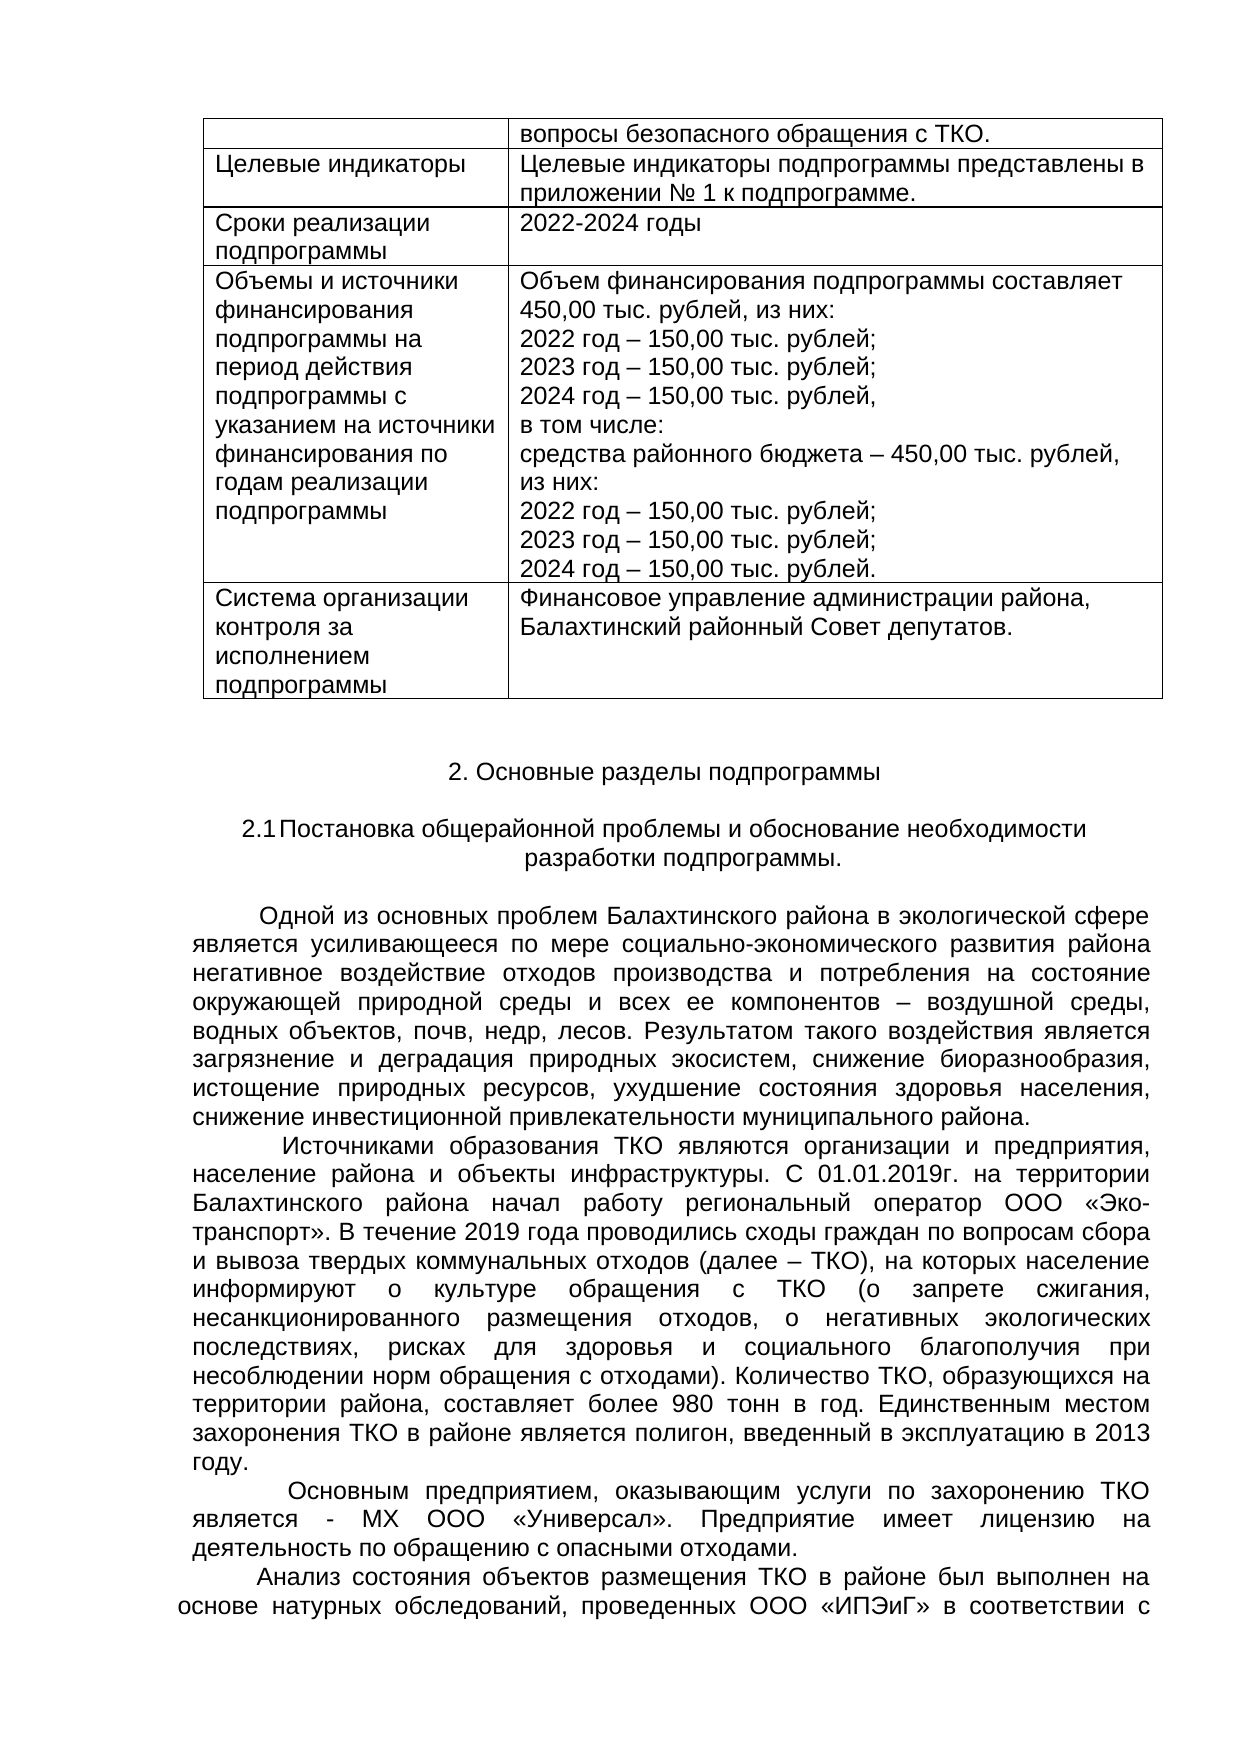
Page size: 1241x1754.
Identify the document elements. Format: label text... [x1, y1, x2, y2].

list Одной из основных проблем Балахтинского района в экологической сфере является усиливающееся по мере социально-экономического развития района негативное воздействие отходов производства и потребления на состояние окружающей природной среды и всех ее компонентов – воздушной среды, водных объектов, почв, недр, лесов. Результатом такого воздействия является загрязнение и деградация природных экосистем, снижение биоразнообразия, истощение природных ресурсов, ухудшение состояния здоровья населения, снижение инвестиционной привлекательности муниципального района. [192, 901, 1152, 1131]
table_cell Целевые индикаторы [204, 149, 508, 206]
list Основным предприятием, оказывающим услуги по захоронению ТКО является - МХ ООО «Универсал». Предприятие имеет лицензию на деятельность по обращению с опасными отходами. [192, 1476, 1152, 1562]
table_cell Целевые индикаторы подпрограммы представлены в приложении № 1 к подпрограмме. [509, 149, 1162, 206]
table_cell 2022-2024 годы [509, 208, 1162, 265]
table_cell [204, 119, 508, 148]
text 2. Основные разделы подпрограммы [177, 757, 1152, 786]
list Постановка общерайонной проблемы и обоснование необходимости разработки подпрограммы. [177, 814, 1152, 872]
list Источниками образования ТКО являются организации и предприятия, население района и объекты инфраструктуры. С 01.01.2019г. на территории Балахтинского района начал работу региональный оператор ООО «Эко-транспорт». В течение 2019 года проводились сходы граждан по вопросам сбора и вывоза твердых коммунальных отходов (далее – ТКО), на которых население информируют о культуре обращения с ТКО (о запрете сжигания, несанкционированного размещения отходов, о негативных экологических последствиях, рисках для здоровья и социального благополучия при несоблюдении норм обращения с отходами). Количество ТКО, образующихся на территории района, составляет более 980 тонн в год. Единственным местом захоронения ТКО в районе является полигон, введенный в эксплуатацию в 2013 году. [192, 1131, 1152, 1476]
table_cell Сроки реализации подпрограммы [204, 208, 508, 265]
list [177, 1562, 1152, 1619]
table_cell Объем финансирования подпрограммы составляет 450,00 тыс. рублей, из них: 2022 год – 150,00 тыс. рублей; 2023 год – 150,00 тыс. рублей; 2024 год – 150,00 тыс. рублей, в том числе: средства районного бюджета – 450,00 тыс. рублей, из них: 2022 год – 150,00 тыс. рублей; 2023 год – 150,00 тыс. рублей; 2024 год – 150,00 тыс. рублей. [509, 266, 1162, 582]
table_cell Объемы и источники финансирования подпрограммы на период действия подпрограммы с указанием на источники финансирования по годам реализации подпрограммы [204, 266, 508, 582]
table_cell Система организации контроля за исполнением подпрограммы [204, 583, 508, 698]
table_cell Финансовое управление администрации района, Балахтинский районный Совет депутатов. [509, 583, 1162, 698]
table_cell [509, 119, 1162, 148]
